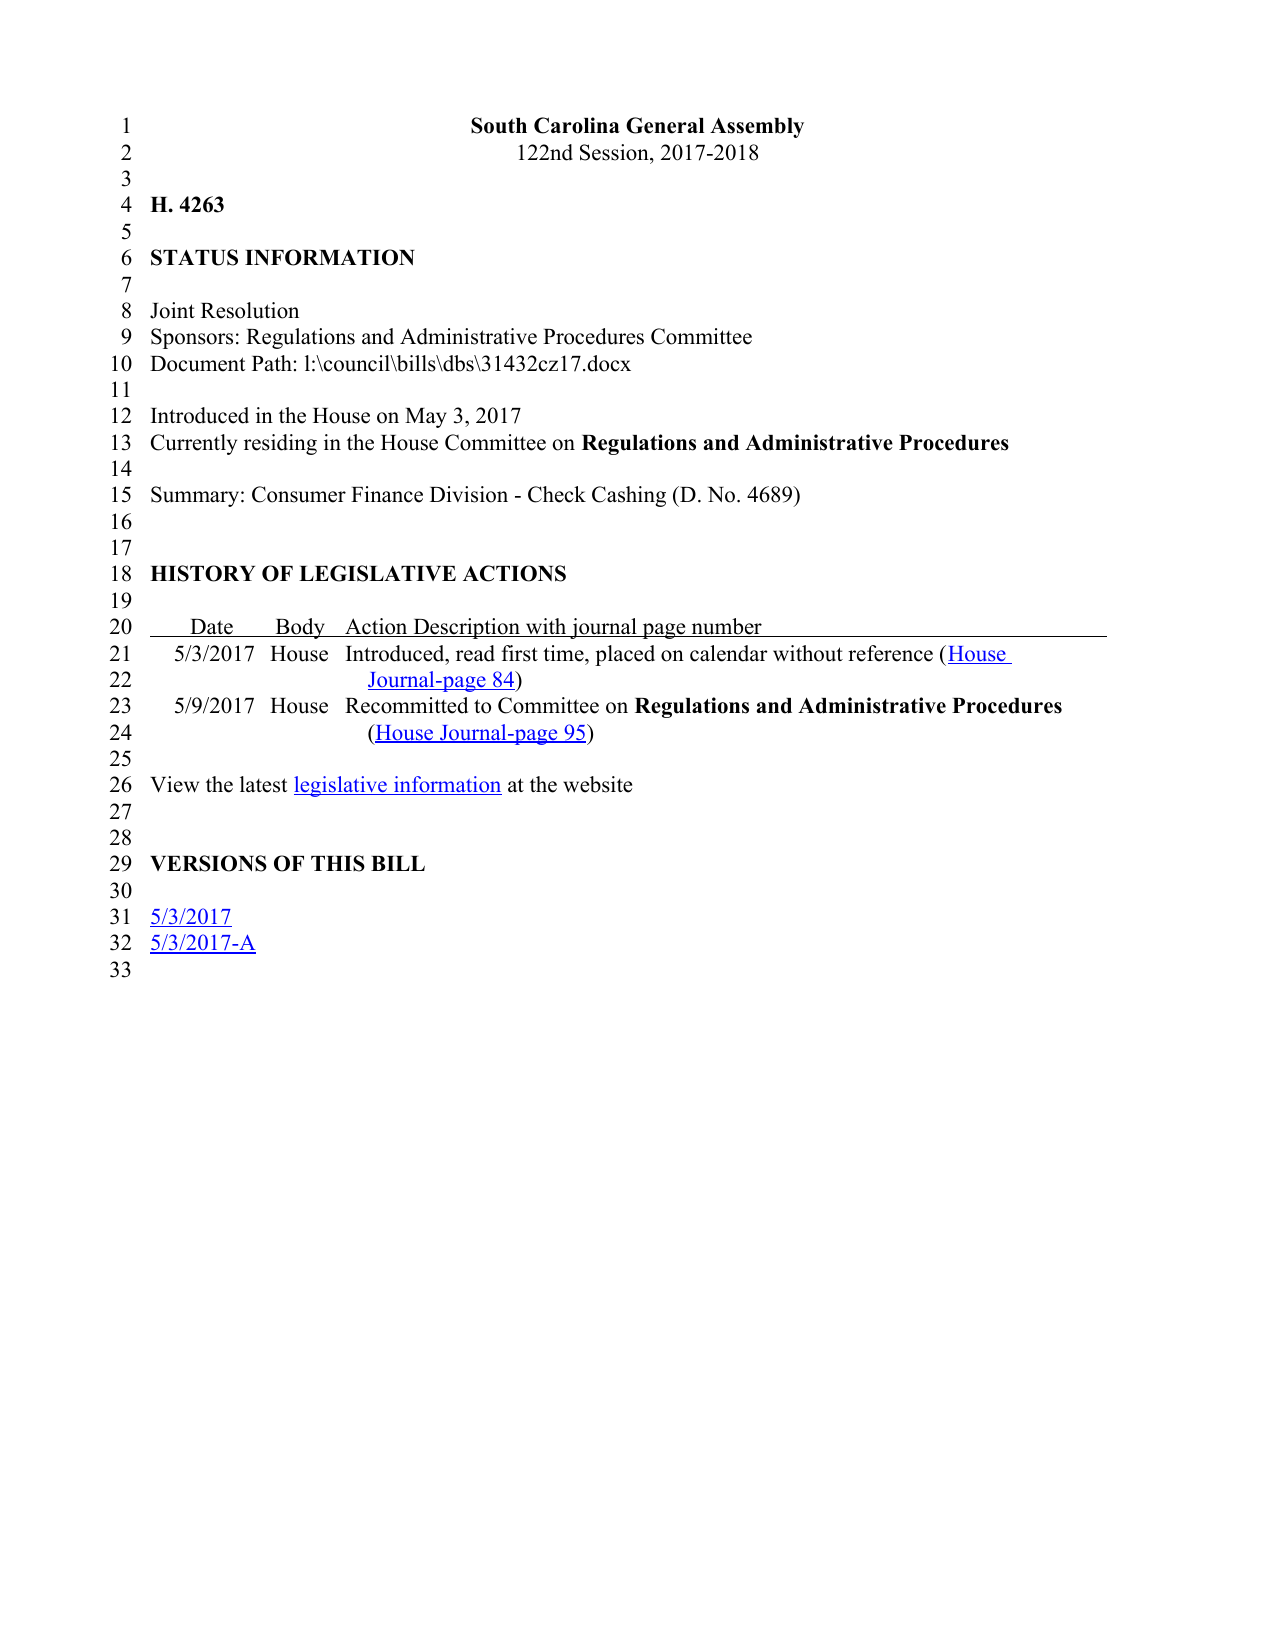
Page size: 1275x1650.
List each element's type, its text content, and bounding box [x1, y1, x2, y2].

text Document Path: l:\council\bills\dbs\31432cz17.docx [150, 350, 1125, 376]
text 5/3/2017 House Introduced, read first time, placed on calendar without reference (House Journal-page 84) [150, 639, 1125, 692]
text 122nd Session, 2017-2018 [150, 139, 1125, 165]
text STATUS INFORMATION [150, 244, 1125, 271]
text Sponsors: Regulations and Administrative Procedures Committee [150, 323, 1125, 350]
text VERSIONS OF THIS BILL [150, 850, 1125, 877]
text Date Body Action Description with journal page number [150, 613, 1125, 639]
text 5/3/2017-A [150, 929, 1125, 956]
text Currently residing in the House Committee on Regulations and Administrative Procedures [150, 429, 1125, 455]
text H. 4263 [150, 192, 1125, 218]
text View the latest legislative information at the website [150, 771, 1125, 798]
text Introduced in the House on May 3, 2017 [150, 402, 1125, 429]
text Joint Resolution [150, 297, 1125, 323]
text Summary: Consumer Finance Division - Check Cashing (D. No. 4689) [150, 481, 1125, 508]
text 5/9/2017 House Recommitted to Committee on Regulations and Administrative Procedures (House Journal-page 95) [150, 692, 1125, 745]
text South Carolina General Assembly [150, 112, 1125, 139]
text HISTORY OF LEGISLATIVE ACTIONS [150, 561, 1125, 587]
text 5/3/2017 [150, 903, 1125, 929]
